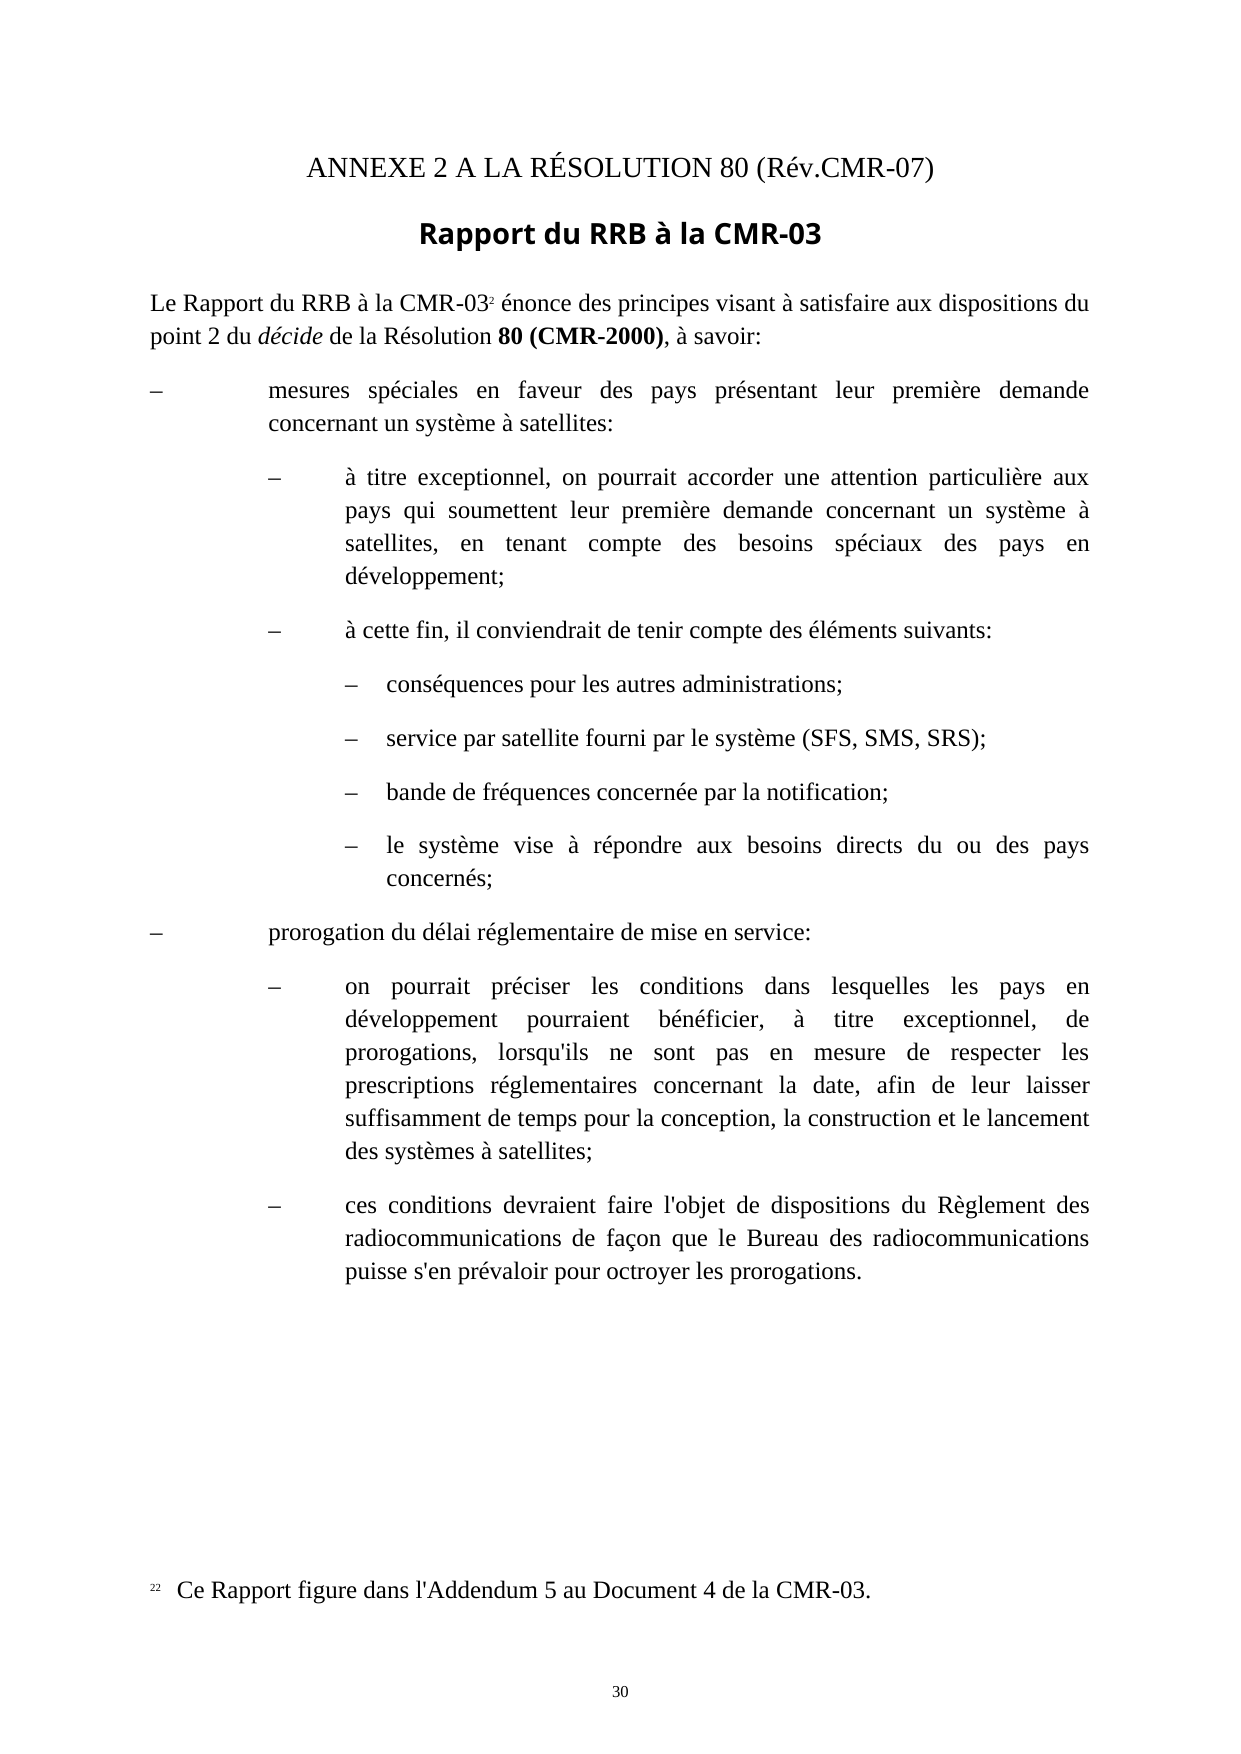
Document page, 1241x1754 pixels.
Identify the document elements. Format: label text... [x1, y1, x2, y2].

text – ces conditions devraient faire l'objet de dispositions du Règlement des radiocommunications de façon que le Bureau des radiocommunications puisse s'en prévaloir pour octroyer les prorogations. [268, 1190, 1090, 1285]
text – conséquences pour les autres administrations; [345, 669, 1090, 698]
title Rapport du RRB à la CMR-03 [150, 213, 1090, 253]
text – mesures spéciales en faveur des pays présentant leur première demande concernant un système à satellites: [150, 375, 1090, 437]
text – bande de fréquences concernée par la notification; [345, 777, 1090, 805]
text – service par satellite fourni par le système (SFS, SMS, SRS); [345, 723, 1090, 751]
text – à titre exceptionnel, on pourrait accorder une attention particulière aux pays qui soumettent leur première demande concernant un système à satellites, en tenant compte des besoins spéciaux des pays en développement; [268, 462, 1090, 590]
text ANNEXE 2 A LA RéSOLUTION 80 (Rév.Cmr-07) [150, 150, 1090, 183]
text – on pourrait préciser les conditions dans lesquelles les pays en développement pourraient bénéficier, à titre exceptionnel, de prorogations, lorsqu'ils ne sont pas en mesure de respecter les prescriptions réglementaires concernant la date, afin de leur laisser suffisamment de temps pour la conception, la construction et le lancement des systèmes à satellites; [268, 971, 1090, 1165]
text – à cette fin, il conviendrait de tenir compte des éléments suivants: [268, 615, 1090, 644]
title Le Rapport du RRB à la CMR-032 énonce des principes visant à satisfaire aux dispositions du point 2 du décide de la Résolution 80 (CMR-2000), à savoir: [150, 288, 1090, 350]
text – le système vise à répondre aux besoins directs du ou des pays concernés; [345, 830, 1090, 892]
text – prorogation du délai réglementaire de mise en service: [150, 917, 1090, 946]
